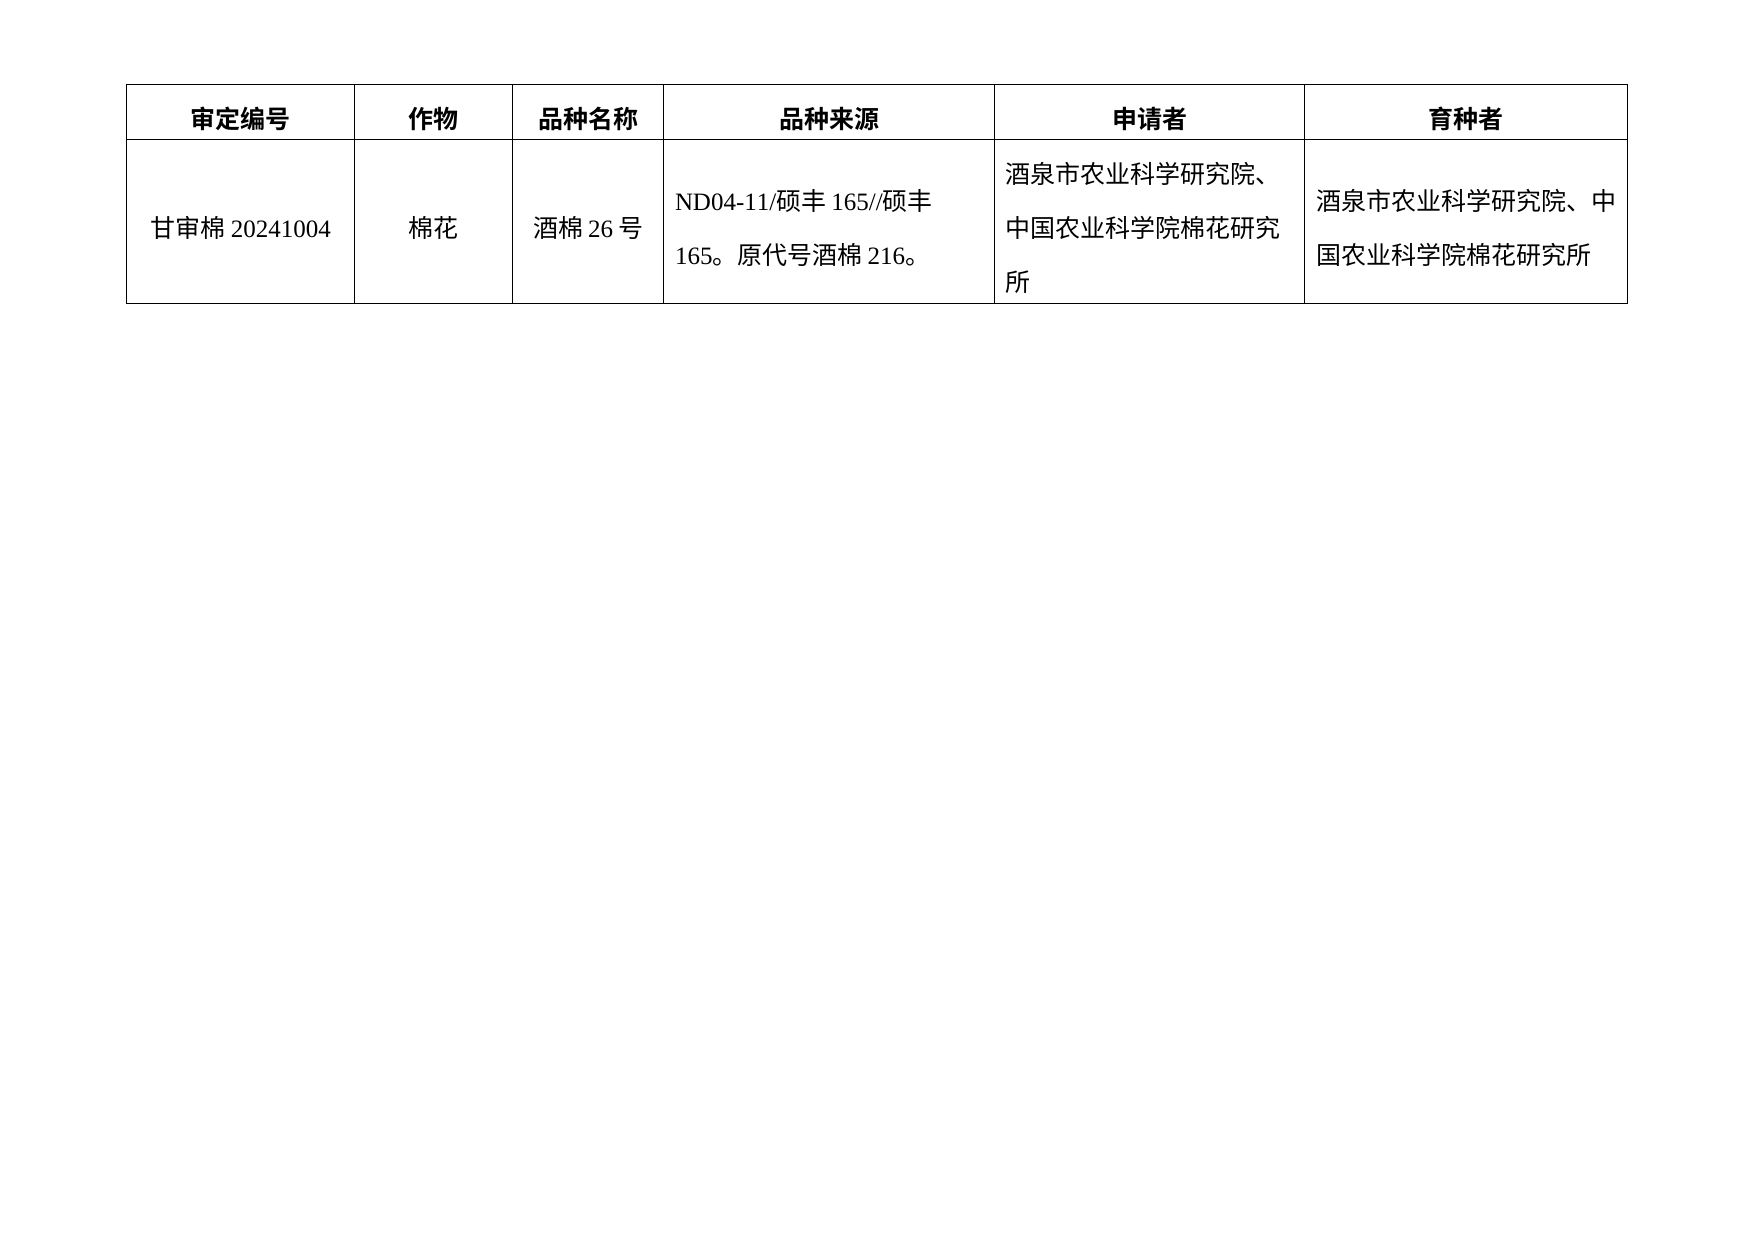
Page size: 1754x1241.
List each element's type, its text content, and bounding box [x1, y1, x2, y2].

table_header 品种来源 [664, 85, 994, 139]
table_header 审定编号 [127, 85, 354, 139]
table_header 品种名称 [513, 85, 663, 139]
table_cell 棉花 [355, 140, 512, 303]
table_header 申请者 [995, 85, 1304, 139]
table_cell 酒泉市农业科学研究院、中国农业科学院棉花研究所 [995, 140, 1304, 303]
table_cell 酒泉市农业科学研究院、中国农业科学院棉花研究所 [1305, 140, 1627, 303]
table_cell 酒棉26号 [513, 140, 663, 303]
table_cell ND04-11/硕丰165//硕丰165。原代号酒棉216。 [664, 140, 994, 303]
table_header 作物 [355, 85, 512, 139]
table_header 育种者 [1305, 85, 1627, 139]
table_cell 甘审棉20241004 [127, 140, 354, 303]
